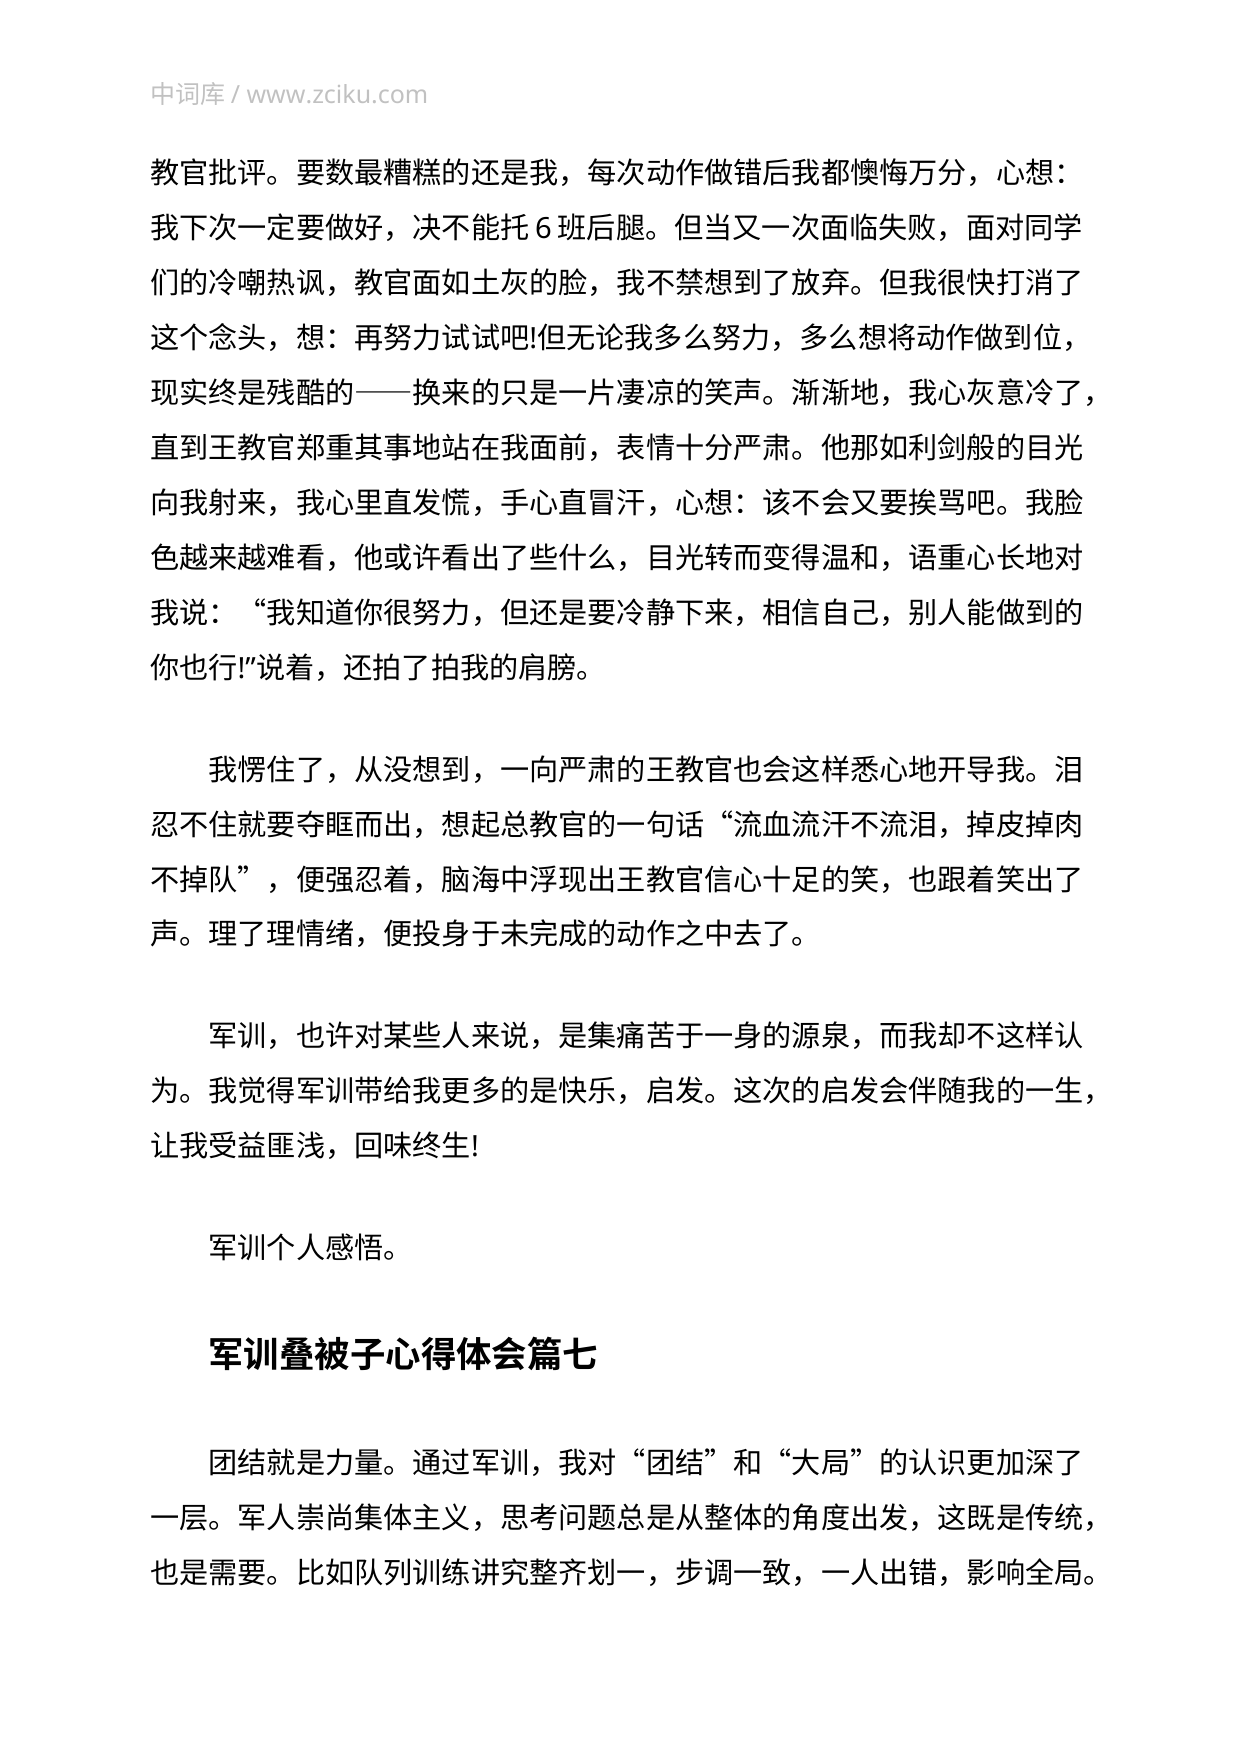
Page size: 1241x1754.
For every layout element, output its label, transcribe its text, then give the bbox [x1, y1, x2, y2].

text 军训，也许对某些人来说，是集痛苦于一身的源泉，而我却不这样认为。我觉得军训带给我更多的是快乐，启发。这次的启发会伴随我的一生，让我受益匪浅，回味终生! [150, 1013, 1090, 1165]
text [150, 150, 1090, 687]
text 军训个人感悟。 [150, 1224, 1090, 1267]
text 我愣住了，从没想到，一向严肃的王教官也会这样悉心地开导我。泪忍不住就要夺眶而出，想起总教官的一句话“流血流汗不流泪，掉皮掉肉不掉队”，便强忍着，脑海中浮现出王教官信心十足的笑，也跟着笑出了声。理了理情绪，便投身于未完成的动作之中去了。 [150, 746, 1090, 953]
text 军训叠被子心得体会篇七 [150, 1326, 1090, 1377]
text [150, 1440, 1090, 1592]
